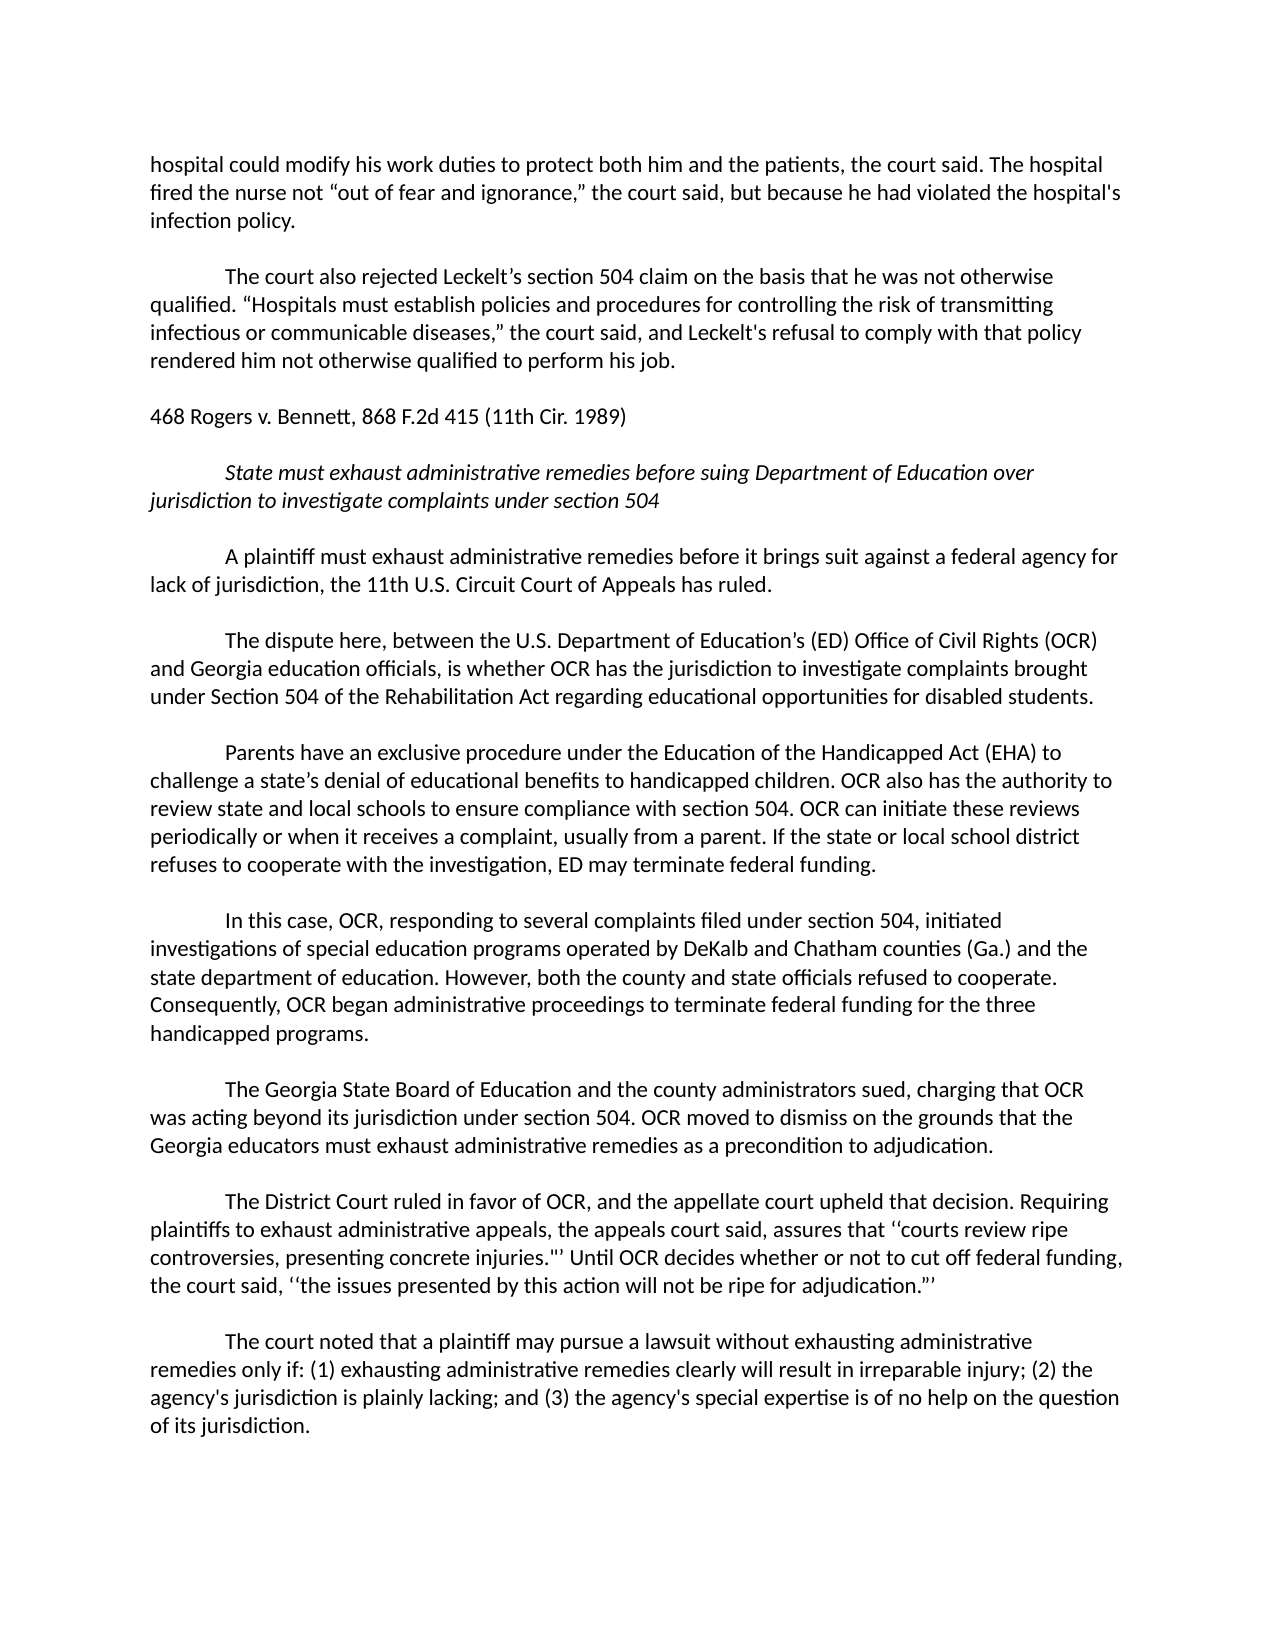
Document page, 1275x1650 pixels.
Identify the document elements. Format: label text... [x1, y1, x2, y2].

text The dispute here, between the U.S. Department of Education’s (ED) Office of Civil Rights (OCR) and Georgia education officials, is whether OCR has the jurisdiction to investigate complaints brought under Section 504 of the Rehabilitation Act regarding educational opportunities for disabled students. [150, 626, 1125, 710]
text The Georgia State Board of Education and the county administrators sued, charging that OCR was acting beyond its jurisdiction under section 504. OCR moved to dismiss on the grounds that the Georgia educators must exhaust administrative remedies as a precondition to adjudication. [150, 1075, 1125, 1159]
text 468 Rogers v. Bennett, 868 F.2d 415 (11th Cir. 1989) [150, 402, 1125, 430]
text Parents have an exclusive procedure under the Education of the Handicapped Act (EHA) to challenge a state’s denial of educational benefits to handicapped children. OCR also has the authority to review state and local schools to ensure compliance with section 504. OCR can initiate these reviews periodically or when it receives a complaint, usually from a parent. If the state or local school district refuses to cooperate with the investigation, ED may terminate federal funding. [150, 738, 1125, 878]
text The court also rejected Leckelt’s section 504 claim on the basis that he was not otherwise qualified. “Hospitals must establish policies and procedures for controlling the risk of transmitting infectious or communicable diseases,” the court said, and Leckelt's refusal to comply with that policy rendered him not otherwise qualified to perform his job. [150, 262, 1125, 374]
text hospital could modify his work duties to protect both him and the patients, the court said. The hospital fired the nurse not “out of fear and ignorance,” the court said, but because he had violated the hospital's infection policy. [150, 150, 1125, 234]
text In this case, OCR, responding to several complaints filed under section 504, initiated investigations of special education programs operated by DeKalb and Chatham counties (Ga.) and the state department of education. However, both the county and state officials refused to cooperate. Consequently, OCR began administrative proceedings to terminate federal funding for the three handicapped programs. [150, 907, 1125, 1047]
text The District Court ruled in favor of OCR, and the appellate court upheld that decision. Requiring plaintiffs to exhaust administrative appeals, the appeals court said, assures that ‘‘courts review ripe controversies, presenting concrete injuries."’ Until OCR decides whether or not to cut off federal funding, the court said, ‘‘the issues presented by this action will not be ripe for adjudication.”’ [150, 1187, 1125, 1299]
text State must exhaust administrative remedies before suing Department of Education over jurisdiction to investigate complaints under section 504 [150, 458, 1125, 514]
text The court noted that a plaintiff may pursue a lawsuit without exhausting administrative remedies only if: (1) exhausting administrative remedies clearly will result in irreparable injury; (2) the agency's jurisdiction is plainly lacking; and (3) the agency's special expertise is of no help on the question of its jurisdiction. [150, 1327, 1125, 1439]
text A plaintiff must exhaust administrative remedies before it brings suit against a federal agency for lack of jurisdiction, the 11th U.S. Circuit Court of Appeals has ruled. [150, 542, 1125, 598]
